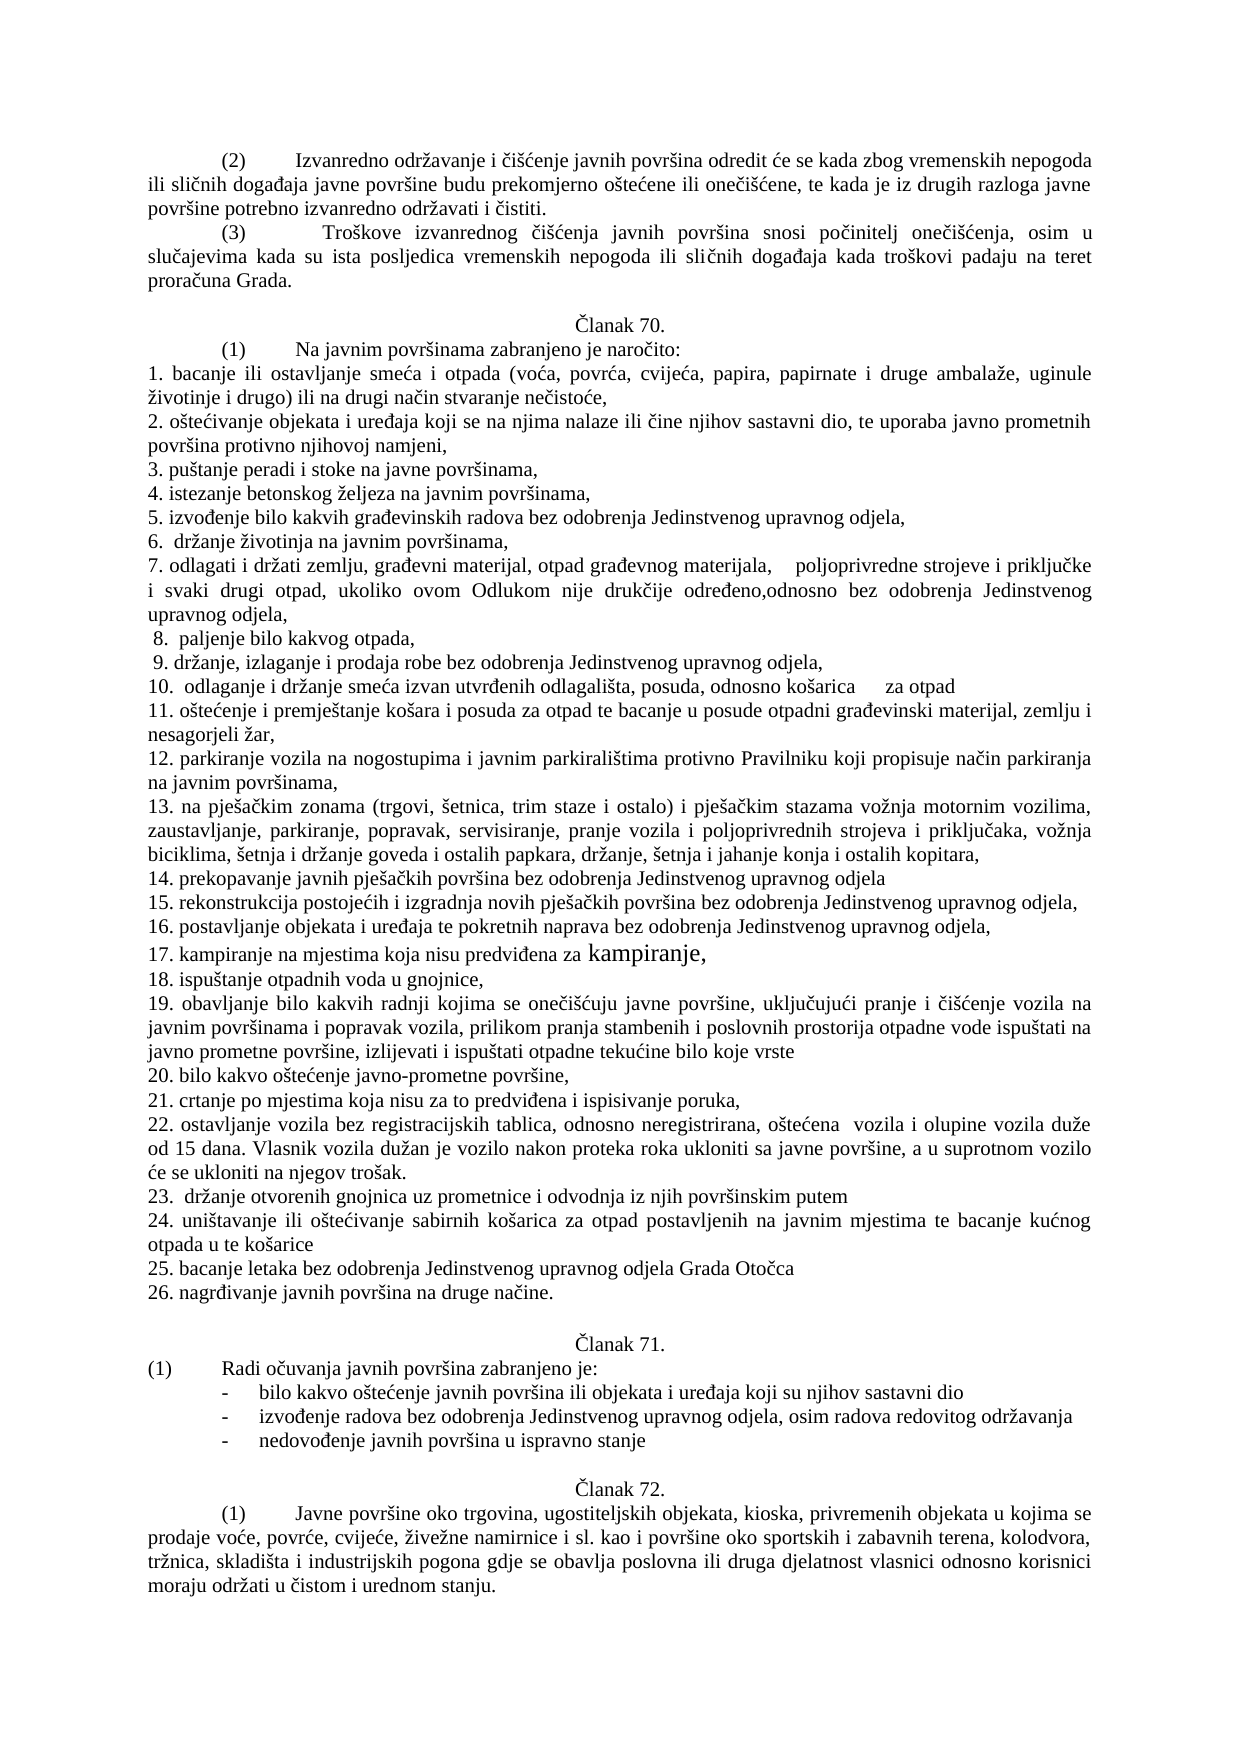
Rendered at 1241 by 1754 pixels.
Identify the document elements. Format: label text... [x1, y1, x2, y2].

text 11. oštećenje i premještanje košara i posuda za otpad te bacanje u posude otpadni građevinski materijal, zemlju i nesagorjeli žar, [148, 698, 1093, 746]
text (2) Izvanredno održavanje i čišćenje javnih površina odredit će se kada zbog vremenskih nepogoda ili sličnih događaja javne površine budu prekomjerno oštećene ili onečišćene, te kada je iz drugih razloga javne površine potrebno izvanredno održavati i čistiti. [148, 148, 1093, 220]
text 19. obavljanje bilo kakvih radnji kojima se onečišćuju javne površine, uključujući pranje i čišćenje vozila na javnim površinama i popravak vozila, prilikom pranja stambenih i poslovnih prostorija otpadne vode ispuštati na javno prometne površine, izlijevati i ispuštati otpadne tekućine bilo koje vrste [148, 991, 1093, 1063]
text 17. kampiranje na mjestima koja nisu predviđena za kampiranje, [148, 938, 1093, 967]
text 25. bacanje letaka bez odobrenja Jedinstvenog upravnog odjela Grada Otočca [148, 1256, 1093, 1280]
text 5. izvođenje bilo kakvih građevinskih radova bez odobrenja Jedinstvenog upravnog odjela, [148, 505, 1093, 529]
text 12. parkiranje vozila na nogostupima i javnim parkiralištima protivno Pravilniku koji propisuje način parkiranja na javnim površinama, [148, 746, 1093, 794]
text (1) Radi očuvanja javnih površina zabranjeno je: [148, 1356, 1093, 1380]
text 18. ispuštanje otpadnih voda u gnojnice, [148, 967, 1093, 991]
list nedovođenje javnih površina u ispravno stanje [221, 1428, 1093, 1452]
text 7. odlagati i držati zemlju, građevni materijal, otpad građevnog materijala, poljoprivredne strojeve i priključke i svaki drugi otpad, ukoliko ovom Odlukom nije drukčije određeno,odnosno bez odobrenja Jedinstvenog upravnog odjela, [148, 553, 1093, 626]
text 20. bilo kakvo oštećenje javno-prometne površine, [148, 1063, 1093, 1087]
text Članak 72. [148, 1476, 1093, 1501]
text 26. nagrđivanje javnih površina na druge načine. [148, 1280, 1093, 1304]
text 1. bacanje ili ostavljanje smeća i otpada (voća, povrća, cvijeća, papira, papirnate i druge ambalaže, uginule životinje i drugo) ili na drugi način stvaranje nečistoće, [148, 361, 1093, 409]
text Članak 70. [148, 313, 1093, 337]
text (1) Javne površine oko trgovina, ugostiteljskih objekata, kioska, privremenih objekata u kojima se prodaje voće, povrće, cvijeće, živežne namirnice i sl. kao i površine oko sportskih i zabavnih terena, kolodvora, tržnica, skladišta i industrijskih pogona gdje se obavlja poslovna ili druga djelatnost vlasnici odnosno korisnici moraju održati u čistom i urednom stanju. [148, 1501, 1093, 1597]
text 13. na pješačkim zonama (trgovi, šetnica, trim staze i ostalo) i pješačkim stazama vožnja motornim vozilima, zaustavljanje, parkiranje, popravak, servisiranje, pranje vozila i poljoprivrednih strojeva i priključaka, vožnja biciklima, šetnja i držanje goveda i ostalih papkara, držanje, šetnja i jahanje konja i ostalih kopitara, [148, 794, 1093, 866]
list bilo kakvo oštećenje javnih površina ili objekata i uređaja koji su njihov sastavni dio [221, 1380, 1093, 1404]
text 24. uništavanje ili oštećivanje sabirnih košarica za otpad postavljenih na javnim mjestima te bacanje kućnog otpada u te košarice [148, 1208, 1093, 1256]
text 8. paljenje bilo kakvog otpada, [148, 626, 1093, 650]
text 9. držanje, izlaganje i prodaja robe bez odobrenja Jedinstvenog upravnog odjela, [148, 650, 1093, 674]
text 10. odlaganje i držanje smeća izvan utvrđenih odlagališta, posuda, odnosno košarica za otpad [148, 674, 1093, 698]
text 22. ostavljanje vozila bez registracijskih tablica, odnosno neregistrirana, oštećena vozila i olupine vozila duže od 15 dana. Vlasnik vozila dužan je vozilo nakon proteka roka ukloniti sa javne površine, a u suprotnom vozilo će se ukloniti na njegov trošak. [148, 1112, 1093, 1184]
text 3. puštanje peradi i stoke na javne površinama, [148, 457, 1093, 481]
text (1) Na javnim površinama zabranjeno je naročito: [148, 337, 1093, 361]
text 21. crtanje po mjestima koja nisu za to predviđena i ispisivanje poruka, [148, 1087, 1093, 1112]
text 16. postavljanje objekata i uređaja te pokretnih naprava bez odobrenja Jedinstvenog upravnog odjela, [148, 914, 1093, 938]
text 4. istezanje betonskog željeza na javnim površinama, [148, 481, 1093, 505]
text 23. držanje otvorenih gnojnica uz prometnice i odvodnja iz njih površinskim putem [148, 1184, 1093, 1208]
text 2. oštećivanje objekata i uređaja koji se na njima nalaze ili čine njihov sastavni dio, te uporaba javno prometnih površina protivno njihovoj namjeni, [148, 409, 1093, 457]
text (3) Troškove izvanrednog čišćenja javnih površina snosi počinitelj onečišćenja, osim u slučajevima kada su ista posljedica vremenskih nepogoda ili sličnih događaja kada troškovi padaju na teret proračuna Grada. [148, 220, 1093, 292]
text Članak 71. [148, 1332, 1093, 1356]
text 14. prekopavanje javnih pješačkih površina bez odobrenja Jedinstvenog upravnog odjela [148, 866, 1093, 890]
list izvođenje radova bez odobrenja Jedinstvenog upravnog odjela, osim radova redovitog održavanja [221, 1404, 1093, 1428]
text 15. rekonstrukcija postojećih i izgradnja novih pješačkih površina bez odobrenja Jedinstvenog upravnog odjela, [148, 890, 1093, 914]
text 6. držanje životinja na javnim površinama, [148, 529, 1093, 553]
